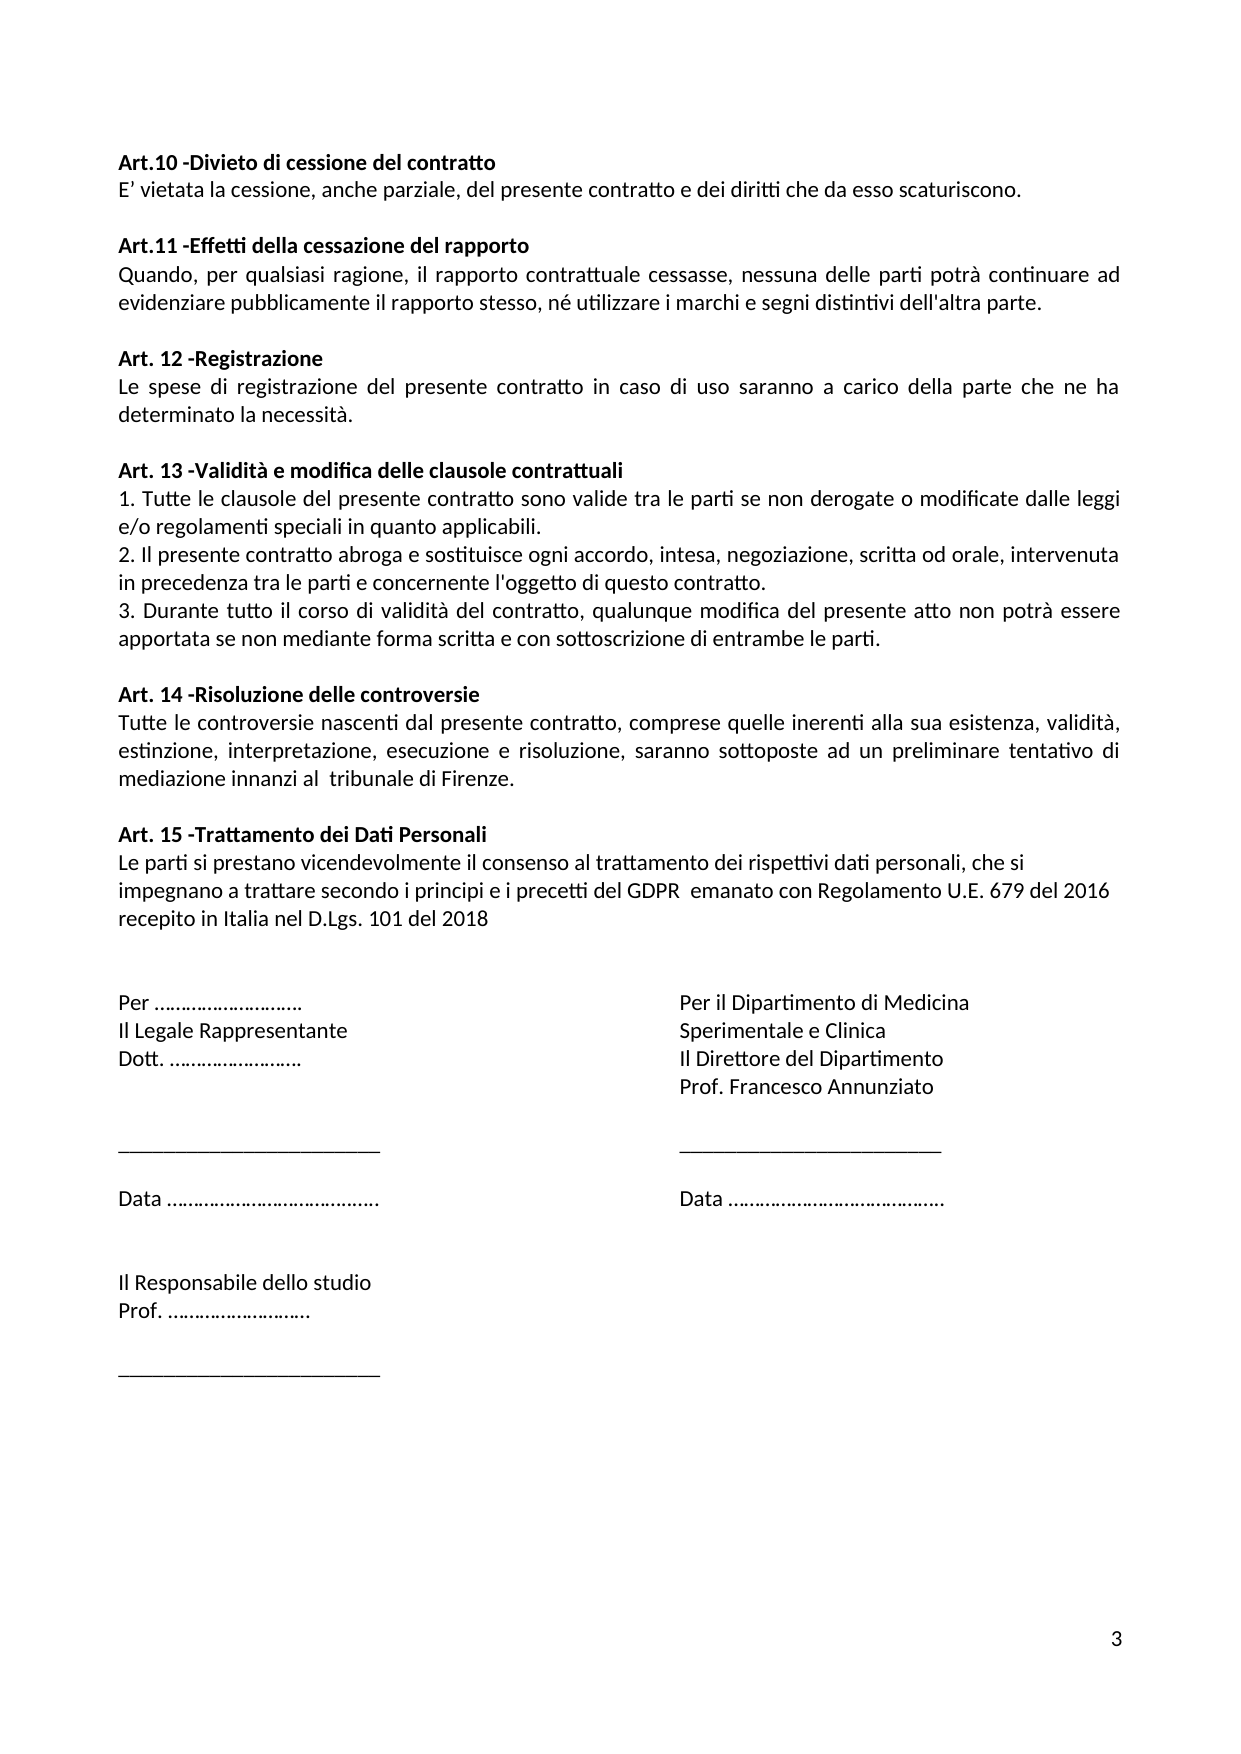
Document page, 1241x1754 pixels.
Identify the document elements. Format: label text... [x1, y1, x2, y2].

text 3. Durante tutto il corso di validità del contratto, qualunque modifica del presente atto non potrà essere apportata se non mediante forma scritta e con sottoscrizione di entrambe le parti. [118, 596, 1122, 652]
text 2. Il presente contratto abroga e sostituisce ogni accordo, intesa, negoziazione, scritta od orale, intervenuta in precedenza tra le parti e concernente l'oggetto di questo contratto. [118, 540, 1122, 596]
text Prof. ……………………… [118, 1296, 1122, 1324]
text Art. 15 -Trattamento dei Dati Personali [118, 820, 1122, 848]
text 1. Tutte le clausole del presente contratto sono valide tra le parti se non derogate o modificate dalle leggi e/o regolamenti speciali in quanto applicabili. [118, 484, 1122, 540]
list Quando, per qualsiasi ragione, il rapporto contrattuale cessasse, nessuna delle parti potrà continuare ad evidenziare pubblicamente il rapporto stesso, né utilizzare i marchi e segni distintivi dell'altra parte. [118, 260, 1122, 316]
text Art. 12 -Registrazione [118, 344, 1122, 372]
text Art.11 -Effetti della cessazione del rapporto [118, 232, 1122, 260]
text Il Legale Rappresentante Sperimentale e Clinica [118, 1016, 1122, 1044]
text Dott. ……………………. Il Direttore del Dipartimento [118, 1044, 1122, 1072]
text Prof. Francesco Annunziato [118, 1072, 1122, 1100]
text _______________________ _______________________ [118, 1128, 1122, 1156]
text _______________________ [118, 1352, 1122, 1381]
text Il Responsabile dello studio [118, 1268, 1122, 1296]
list E’ vietata la cessione, anche parziale, del presente contratto e dei diritti che da esso scaturiscono. [118, 176, 1122, 204]
text Art.10 -Divieto di cessione del contratto [118, 148, 1122, 176]
list Tutte le controversie nascenti dal presente contratto, comprese quelle inerenti alla sua esistenza, validità, estinzione, interpretazione, esecuzione e risoluzione, saranno sottoposte ad un preliminare tentativo di mediazione innanzi al tribunale di Firenze. [118, 708, 1122, 792]
list Le spese di registrazione del presente contratto in caso di uso saranno a carico della parte che ne ha determinato la necessità. [118, 372, 1122, 428]
text Data ……………………………..….. Data ………………………………….. [118, 1184, 1122, 1212]
list Le parti si prestano vicendevolmente il consenso al trattamento dei rispettivi dati personali, che si impegnano a trattare secondo i principi e i precetti del GDPR emanato con Regolamento U.E. 679 del 2016 recepito in Italia nel D.Lgs. 101 del 2018 [118, 848, 1122, 932]
text Art. 14 -Risoluzione delle controversie [118, 680, 1122, 708]
text Per ………………………. Per il Dipartimento di Medicina [118, 988, 1122, 1016]
text Art. 13 -Validità e modifica delle clausole contrattuali [118, 456, 1122, 484]
